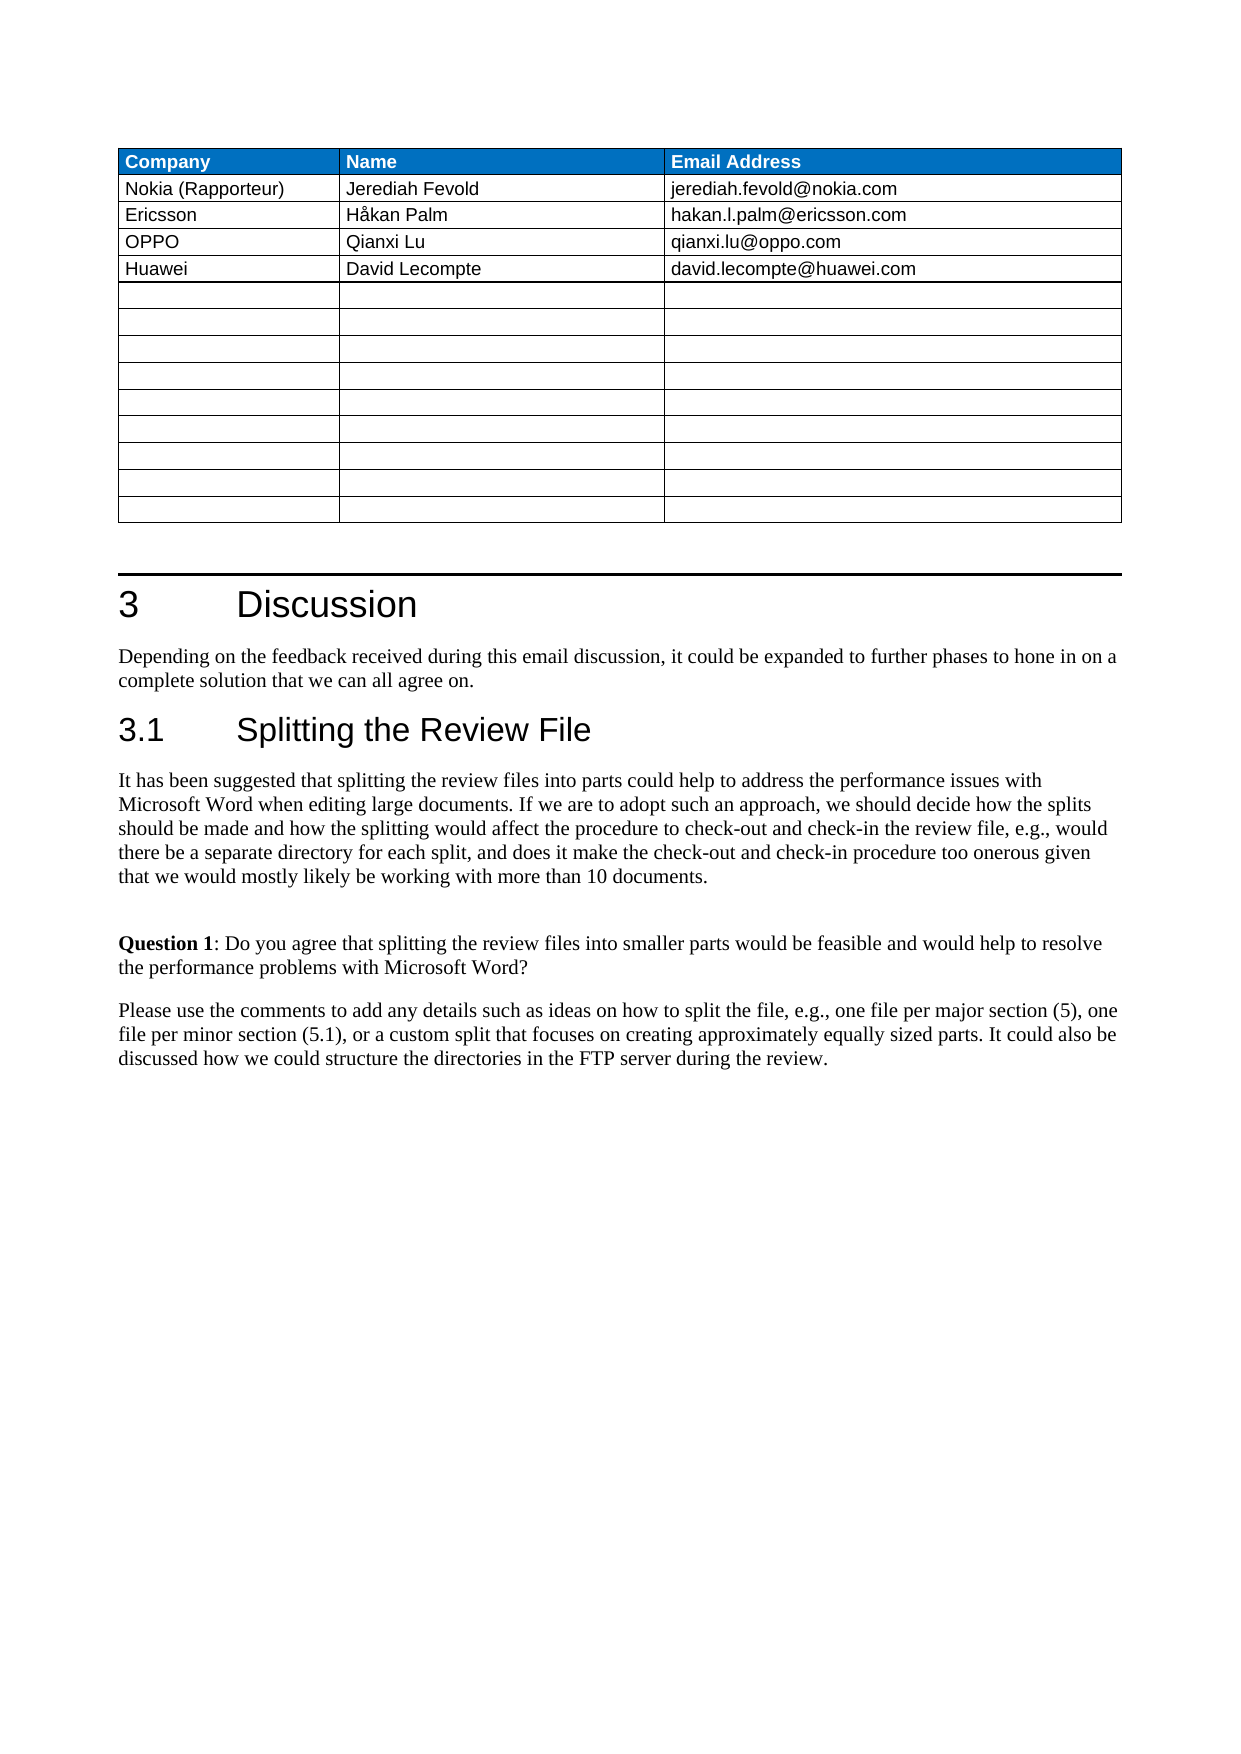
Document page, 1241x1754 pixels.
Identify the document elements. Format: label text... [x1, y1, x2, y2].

subtitle 3.1 Splitting the Review File [118, 711, 1122, 749]
table_header Company [119, 149, 339, 174]
table_cell [119, 283, 339, 308]
table_cell [665, 309, 1121, 335]
table_cell [665, 363, 1121, 388]
table_cell [119, 497, 339, 522]
subtitle 3 Discussion [118, 576, 1122, 625]
table_cell [119, 336, 339, 362]
table_header Email Address [665, 149, 1121, 174]
table_cell [119, 470, 339, 496]
table_cell [665, 497, 1121, 522]
table_cell [340, 497, 664, 522]
table_cell Huawei [119, 256, 339, 281]
table_cell [665, 336, 1121, 362]
table_cell [665, 416, 1121, 442]
table_cell [665, 443, 1121, 469]
table_cell [665, 283, 1121, 308]
table_header Name [340, 149, 664, 174]
table_cell OPPO [119, 229, 339, 254]
table_cell [340, 309, 664, 335]
table_cell [340, 443, 664, 469]
text Depending on the feedback received during this email discussion, it could be expanded to further phases to hone in on a complete solution that we can all agree on. [118, 644, 1122, 692]
table_cell [119, 363, 339, 388]
table_cell david.lecompte@huawei.com [665, 256, 1121, 281]
table_cell Nokia (Rapporteur) [119, 175, 339, 201]
table_cell [340, 336, 664, 362]
table_cell [665, 390, 1121, 415]
table_cell [340, 416, 664, 442]
table_cell jerediah.fevold@nokia.com [665, 175, 1121, 201]
table_cell Qianxi Lu [340, 229, 664, 254]
table_cell [119, 309, 339, 335]
table_cell [340, 283, 664, 308]
table_cell [340, 390, 664, 415]
table_cell David Lecompte [340, 256, 664, 281]
table_cell [119, 390, 339, 415]
text It has been suggested that splitting the review files into parts could help to address the performance issues with Microsoft Word when editing large documents. If we are to adopt such an approach, we should decide how the splits should be made and how the splitting would affect the procedure to check-out and check-in the review file, e.g., would there be a separate directory for each split, and does it make the check-out and check-in procedure too onerous given that we would mostly likely be working with more than 10 documents. [118, 768, 1122, 912]
table_cell [119, 416, 339, 442]
table_cell Ericsson [119, 202, 339, 228]
text Please use the comments to add any details such as ideas on how to split the file, e.g., one file per major section (5), one file per minor section (5.1), or a custom split that focuses on creating approximately equally sized parts. It could also be discussed how we could structure the directories in the FTP server during the review. [118, 998, 1122, 1070]
table_cell hakan.l.palm@ericsson.com [665, 202, 1121, 228]
table_cell [119, 443, 339, 469]
table_cell Jerediah Fevold [340, 175, 664, 201]
table_cell [340, 470, 664, 496]
table_cell Håkan Palm [340, 202, 664, 228]
text Question 1: Do you agree that splitting the review files into smaller parts would be feasible and would help to resolve the performance problems with Microsoft Word? [118, 931, 1122, 979]
table_cell [665, 470, 1121, 496]
table_cell [340, 363, 664, 388]
table_cell qianxi.lu@oppo.com [665, 229, 1121, 254]
